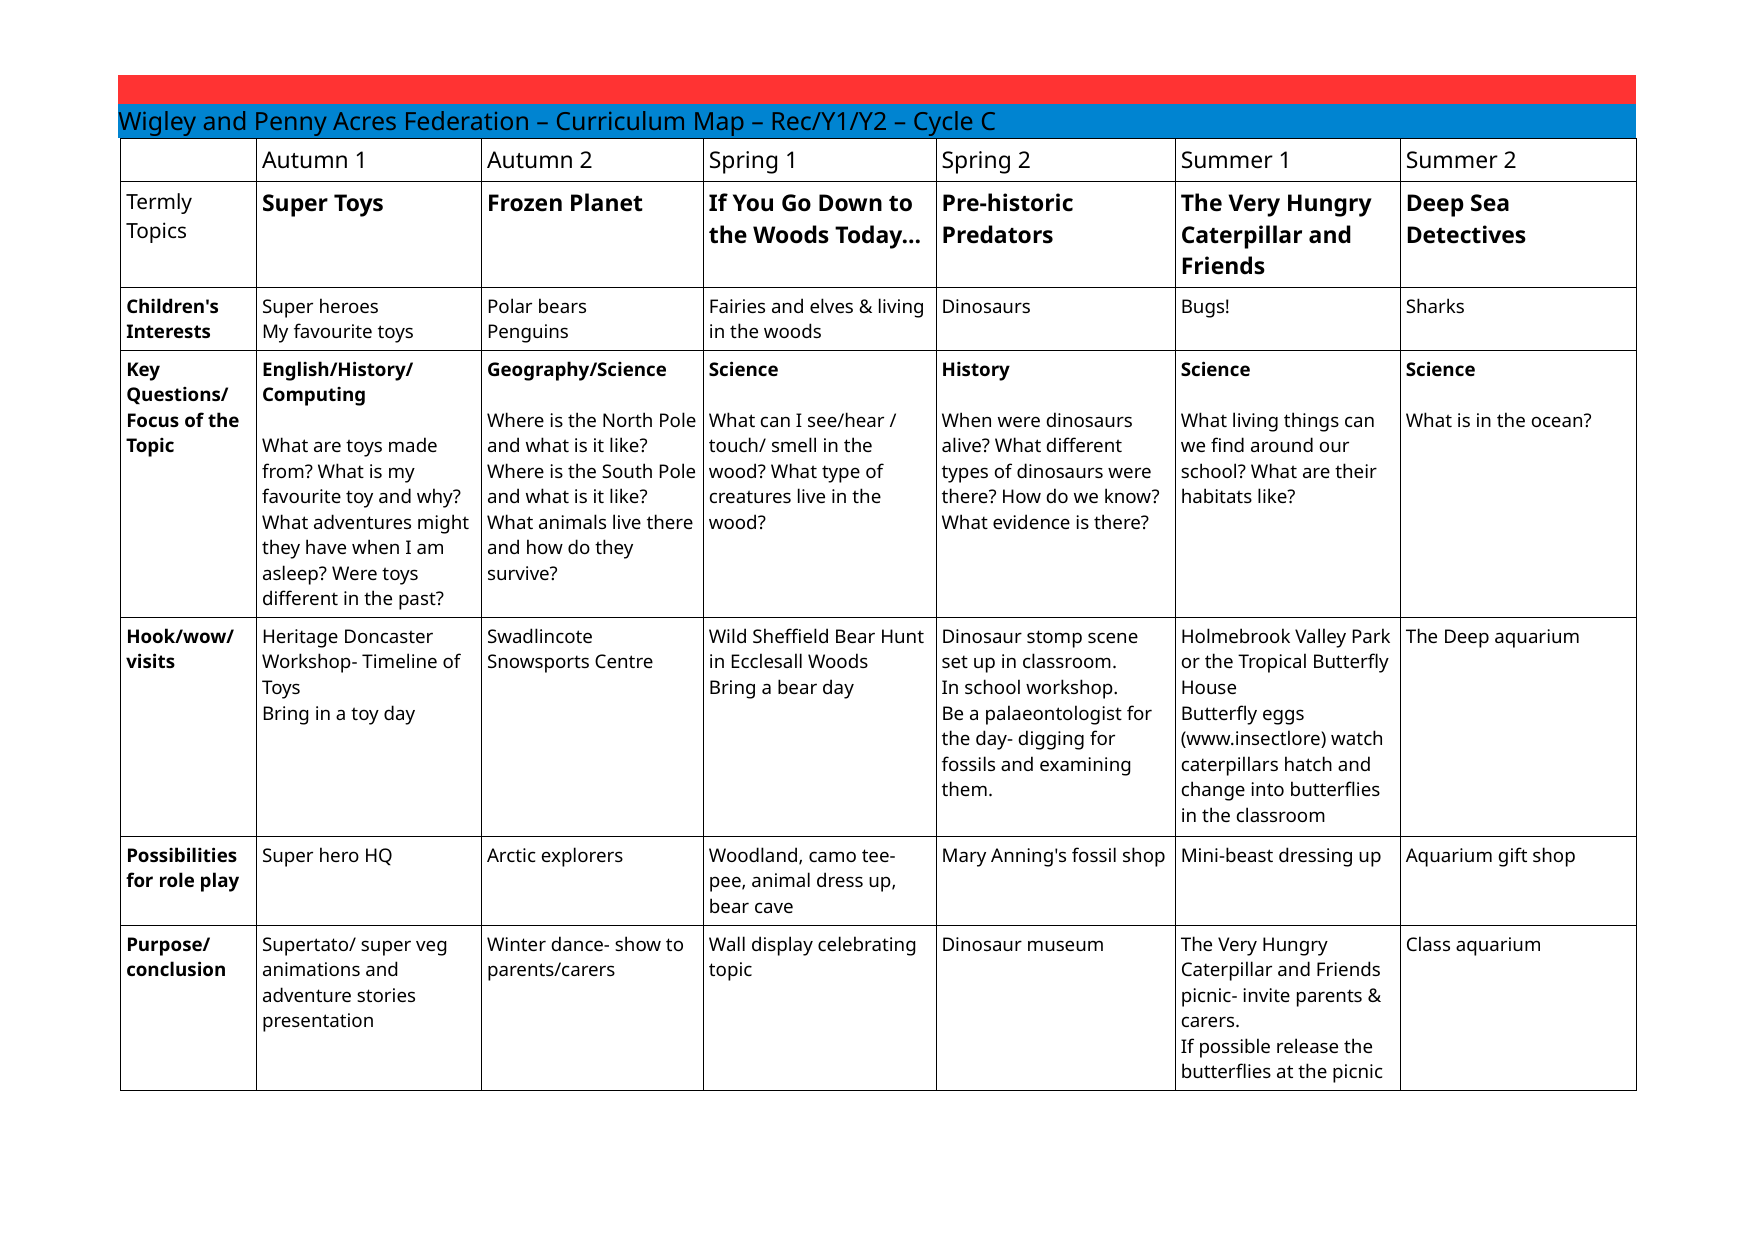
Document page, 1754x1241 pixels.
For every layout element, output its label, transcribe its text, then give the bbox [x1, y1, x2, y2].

table_cell If You Go Down to the Woods Today... [704, 182, 936, 287]
table_header [121, 139, 256, 181]
table_cell Wild Sheffield Bear Hunt in Ecclesall Woods Bring a bear day [704, 618, 936, 836]
table_cell The Very Hungry Caterpillar and Friends [1176, 182, 1400, 287]
table_header Autumn 1 [257, 139, 481, 181]
table_cell Deep Sea Detectives [1401, 182, 1636, 287]
table_cell Class aquarium [1401, 926, 1636, 1090]
table_cell Aquarium gift shop [1401, 837, 1636, 924]
table_cell Pre-historic Predators [937, 182, 1175, 287]
table_cell English/History/Computing What are toys made from? What is my favourite toy and why? What adventures might they have when I am asleep? Were toys different in the past? [257, 351, 481, 617]
table_cell Termly Topics [121, 182, 256, 287]
table_cell Dinosaur stomp scene set up in classroom. In school workshop. Be a palaeontologist for the day- digging for fossils and examining them. [937, 618, 1175, 836]
table_cell Bugs! [1176, 288, 1400, 350]
table_cell Heritage Doncaster Workshop- Timeline of Toys Bring in a toy day [257, 618, 481, 836]
table_cell Geography/Science Where is the North Pole and what is it like? Where is the South Pole and what is it like? What animals live there and how do they survive? [482, 351, 703, 617]
table_cell Wall display celebrating topic [704, 926, 936, 1090]
table_header Spring 2 [937, 139, 1175, 181]
table_cell Holmebrook Valley Park or the Tropical Butterfly House Butterfly eggs (www.insectlore) watch caterpillars hatch and change into butterflies in the classroom [1176, 618, 1400, 836]
table_cell Dinosaurs [937, 288, 1175, 350]
table_cell Fairies and elves & living in the woods [704, 288, 936, 350]
table_cell The Very Hungry Caterpillar and Friends picnic- invite parents & carers. If possible release the butterflies at the picnic [1176, 926, 1400, 1090]
table_cell Arctic explorers [482, 837, 703, 924]
table_cell Super hero HQ [257, 837, 481, 924]
table_header Spring 1 [704, 139, 936, 181]
table_cell Super heroes My favourite toys [257, 288, 481, 350]
table_cell Mary Anning's fossil shop [937, 837, 1175, 924]
table_cell Hook/wow/ visits [121, 618, 256, 836]
table_cell History When were dinosaurs alive? What different types of dinosaurs were there? How do we know? What evidence is there? [937, 351, 1175, 617]
table_cell Key Questions/ Focus of the Topic [121, 351, 256, 617]
table_cell Sharks [1401, 288, 1636, 350]
table_cell Mini-beast dressing up [1176, 837, 1400, 924]
table_cell Science What is in the ocean? [1401, 351, 1636, 617]
table_header Summer 1 [1176, 139, 1400, 181]
table_cell Supertato/ super veg animations and adventure stories presentation [257, 926, 481, 1090]
table_cell Science What living things can we find around our school? What are their habitats like? [1176, 351, 1400, 617]
table_cell Dinosaur museum [937, 926, 1175, 1090]
table_cell The Deep aquarium [1401, 618, 1636, 836]
table_cell Polar bears Penguins [482, 288, 703, 350]
table_cell Swadlincote Snowsports Centre [482, 618, 703, 836]
table_cell Super Toys [257, 182, 481, 287]
table_cell Purpose/conclusion [121, 926, 256, 1090]
table_cell Children's Interests [121, 288, 256, 350]
table_header Summer 2 [1401, 139, 1636, 181]
table_cell Woodland, camo tee-pee, animal dress up, bear cave [704, 837, 936, 924]
table_cell Winter dance- show to parents/carers [482, 926, 703, 1090]
table_cell Possibilities for role play [121, 837, 256, 924]
table_cell Science What can I see/hear / touch/ smell in the wood? What type of creatures live in the wood? [704, 351, 936, 617]
table_cell Frozen Planet [482, 182, 703, 287]
table_header Autumn 2 [482, 139, 703, 181]
